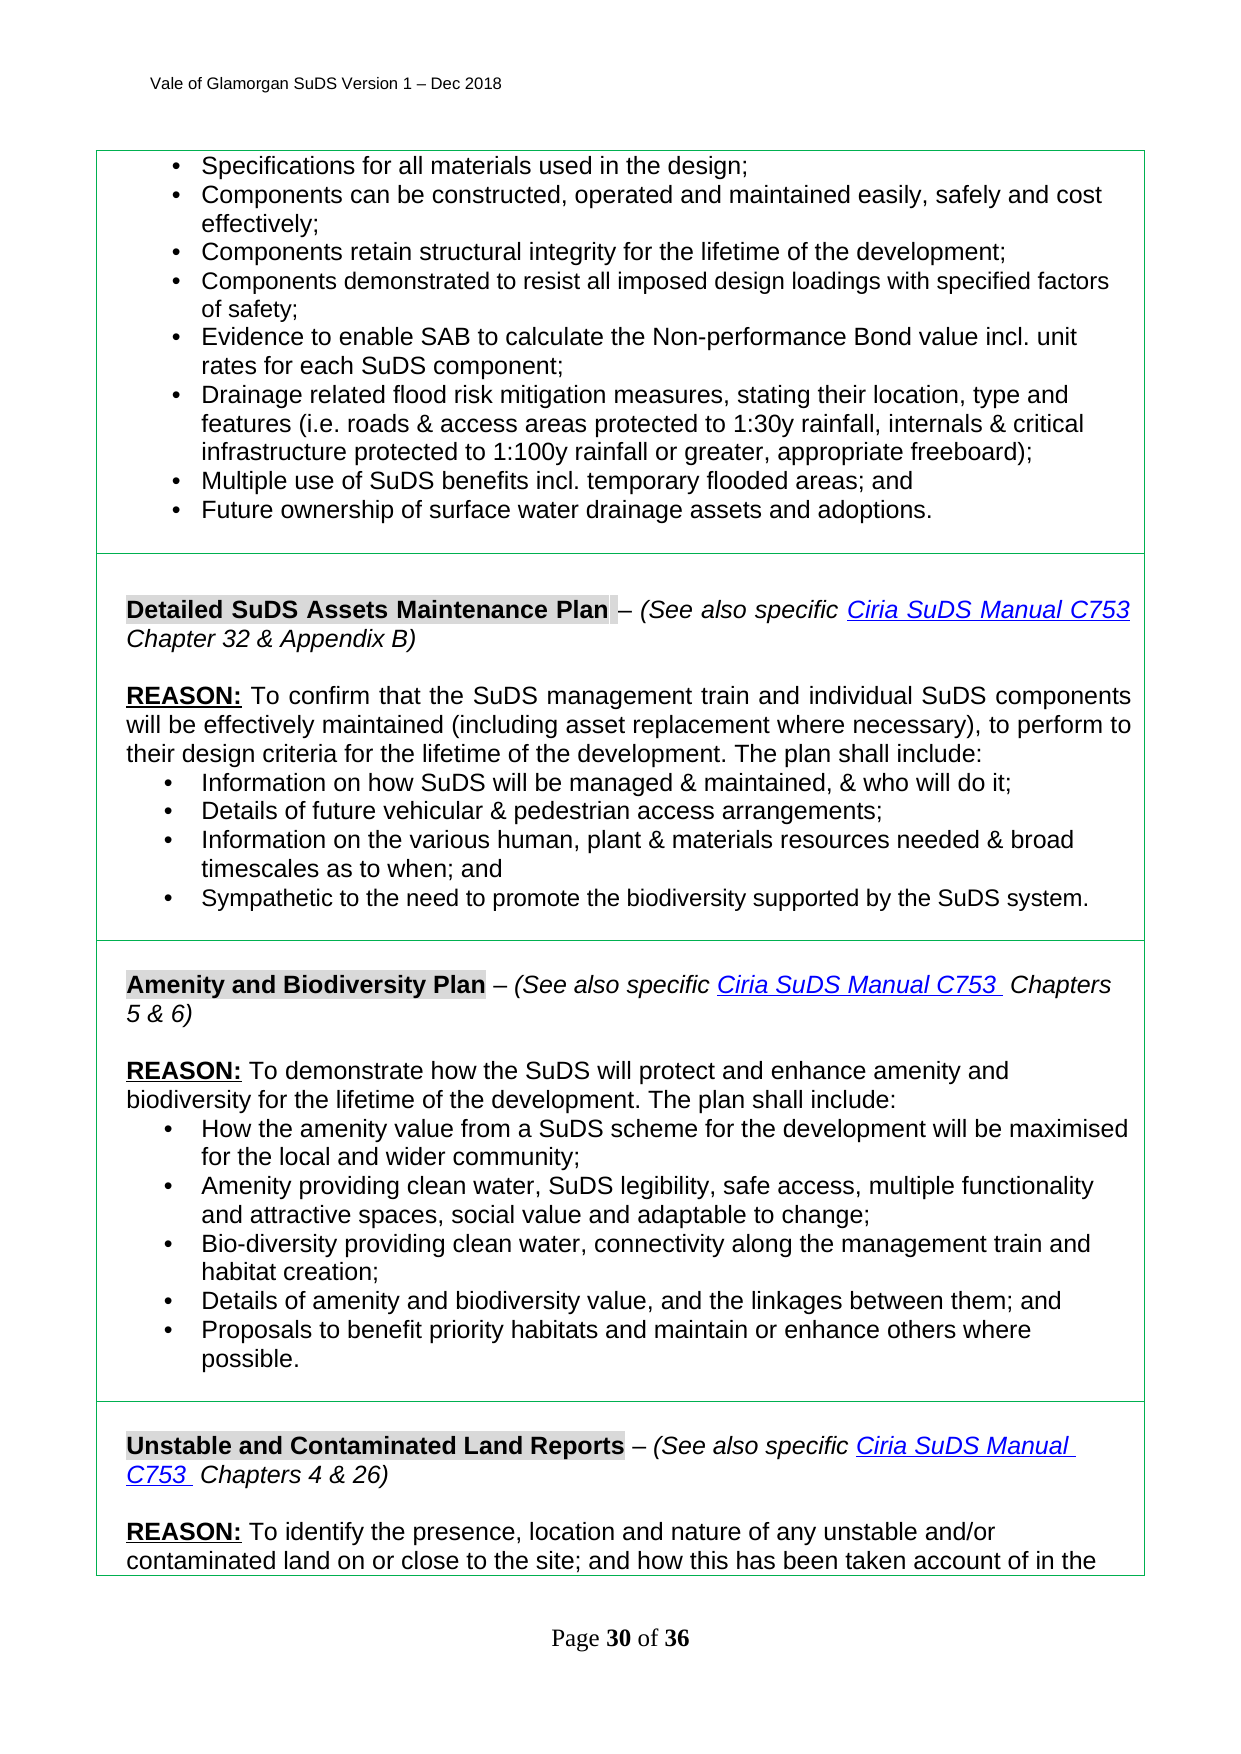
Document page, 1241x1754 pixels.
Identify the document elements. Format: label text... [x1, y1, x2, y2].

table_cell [97, 1402, 1144, 1575]
table_cell Amenity and Biodiversity Plan – (See also specific Ciria SuDS Manual C753 Chapters 5 & 6) REASON: To demonstrate how the SuDS will protect and enhance amenity and biodiversity for the lifetime of the development. The plan shall include: How the amenity value from a SuDS scheme for the development will be maximised for the local and wider community; Amenity providing clean water, SuDS legibility, safe access, multiple functionality and attractive spaces, social value and adaptable to change; Bio-diversity providing clean water, connectivity along the management train and habitat creation; Details of amenity and biodiversity value, and the linkages between them; and Proposals to benefit priority habitats and maintain or enhance others where possible. [97, 941, 1144, 1401]
table_cell Detailed SuDS Assets Maintenance Plan – (See also specific Ciria SuDS Manual C753 Chapter 32 & Appendix B) REASON: To confirm that the SuDS management train and individual SuDS components will be effectively maintained (including asset replacement where necessary), to perform to their design criteria for the lifetime of the development. The plan shall include: Information on how SuDS will be managed & maintained, & who will do it; Details of future vehicular & pedestrian access arrangements; Information on the various human, plant & materials resources needed & broad timescales as to when; and Sympathetic to the need to promote the biodiversity supported by the SuDS system. [97, 554, 1144, 940]
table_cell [97, 151, 1144, 552]
